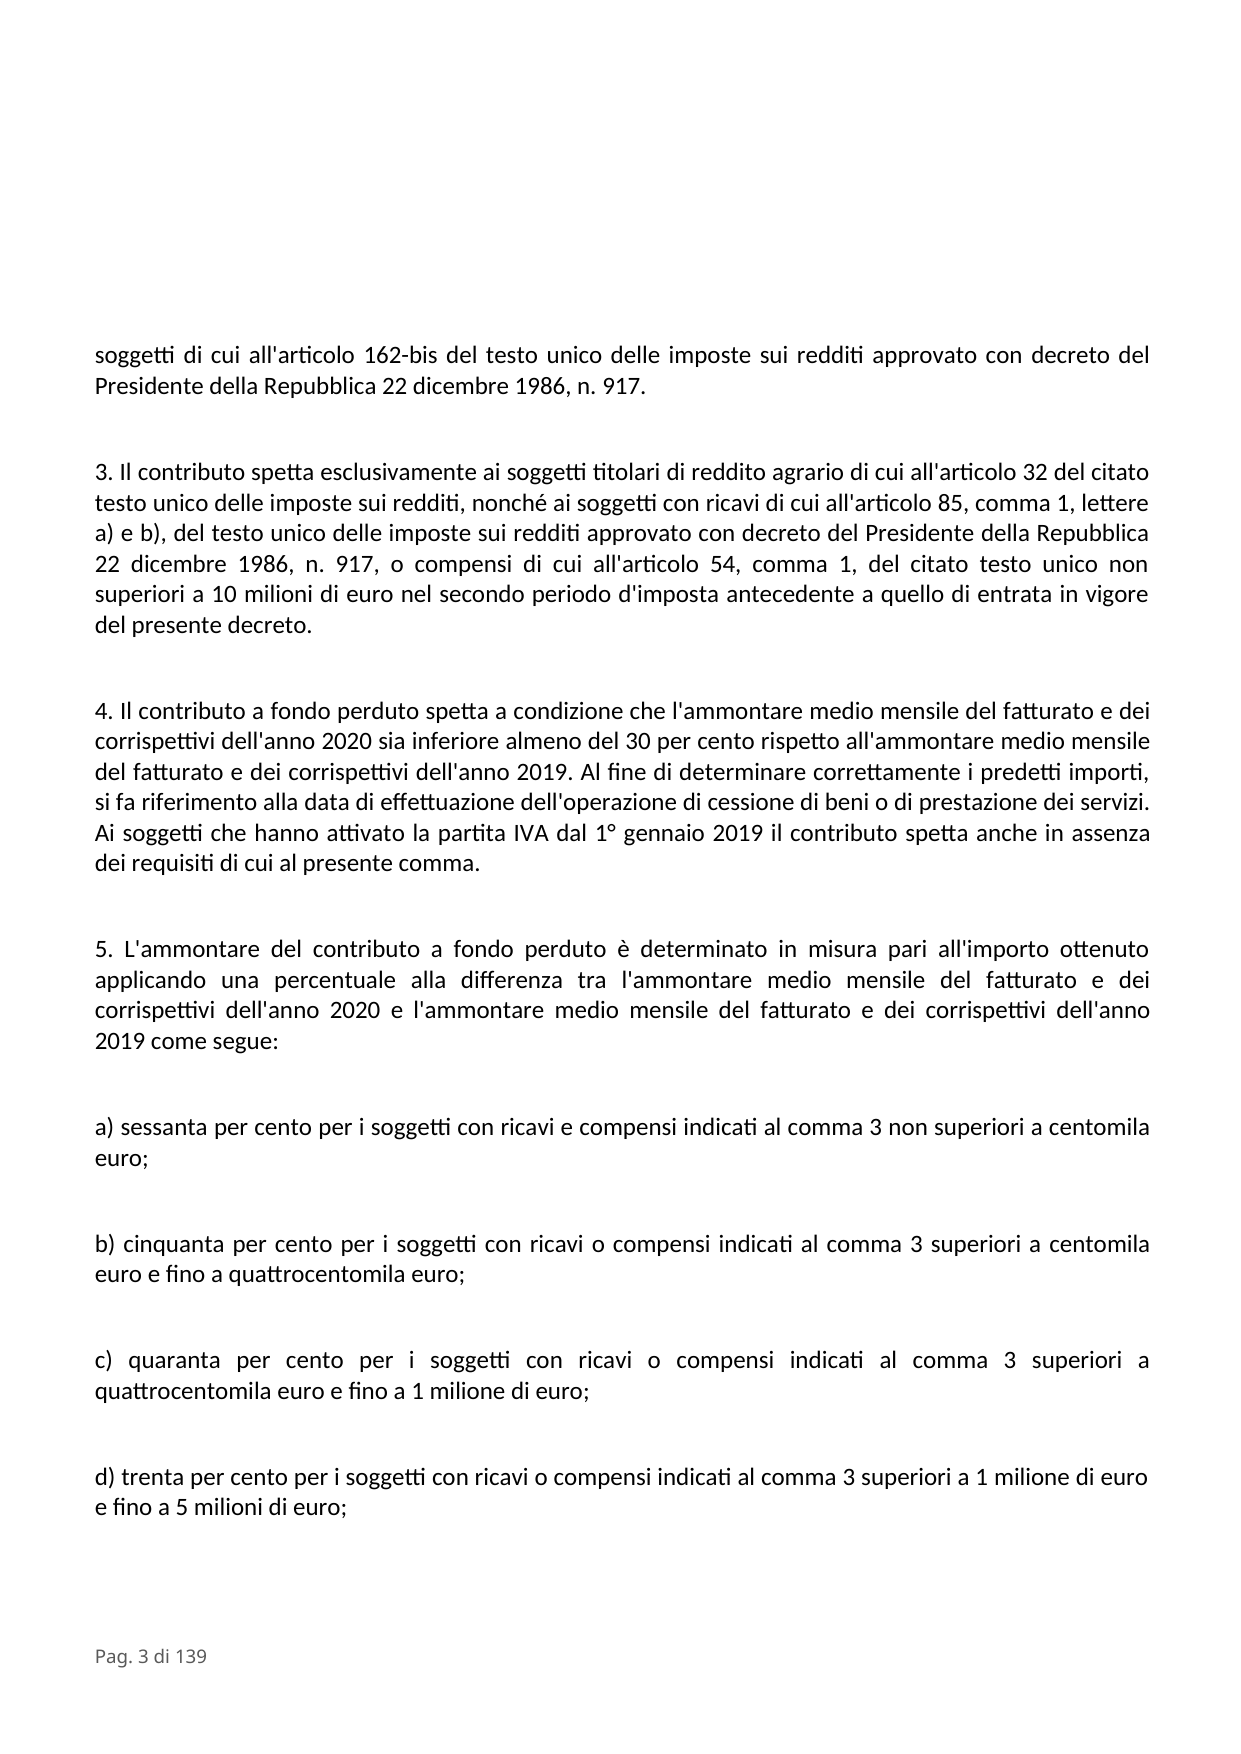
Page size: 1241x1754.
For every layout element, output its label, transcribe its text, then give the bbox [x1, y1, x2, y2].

text 5. L'ammontare del contributo a fondo perduto è determinato in misura pari all'importo ottenuto applicando una percentuale alla differenza tra l'ammontare medio mensile del fatturato e dei corrispettivi dell'anno 2020 e l'ammontare medio mensile del fatturato e dei corrispettivi dell'anno 2019 come segue: [94, 933, 1152, 1056]
text d) trenta per cento per i soggetti con ricavi o compensi indicati al comma 3 superiori a 1 milione di euro e fino a 5 milioni di euro; [94, 1461, 1152, 1522]
text a) sessanta per cento per i soggetti con ricavi e compensi indicati al comma 3 non superiori a centomila euro; [94, 1111, 1152, 1172]
text c) quaranta per cento per i soggetti con ricavi o compensi indicati al comma 3 superiori a quattrocentomila euro e fino a 1 milione di euro; [94, 1344, 1152, 1405]
text 3. Il contributo spetta esclusivamente ai soggetti titolari di reddito agrario di cui all'articolo 32 del citato testo unico delle imposte sui redditi, nonché ai soggetti con ricavi di cui all'articolo 85, comma 1, lettere a) e b), del testo unico delle imposte sui redditi approvato con decreto del Presidente della Repubblica 22 dicembre 1986, n. 917, o compensi di cui all'articolo 54, comma 1, del citato testo unico non superiori a 10 milioni di euro nel secondo periodo d'imposta antecedente a quello di entrata in vigore del presente decreto. [94, 456, 1152, 639]
text b) cinquanta per cento per i soggetti con ricavi o compensi indicati al comma 3 superiori a centomila euro e fino a quattrocentomila euro; [94, 1228, 1152, 1289]
text 4. Il contributo a fondo perduto spetta a condizione che l'ammontare medio mensile del fatturato e dei corrispettivi dell'anno 2020 sia inferiore almeno del 30 per cento rispetto all'ammontare medio mensile del fatturato e dei corrispettivi dell'anno 2019. Al fine di determinare correttamente i predetti importi, si fa riferimento alla data di effettuazione dell'operazione di cessione di beni o di prestazione dei servizi. Ai soggetti che hanno attivato la partita IVA dal 1° gennaio 2019 il contributo spetta anche in assenza dei requisiti di cui al presente comma. [94, 695, 1152, 878]
